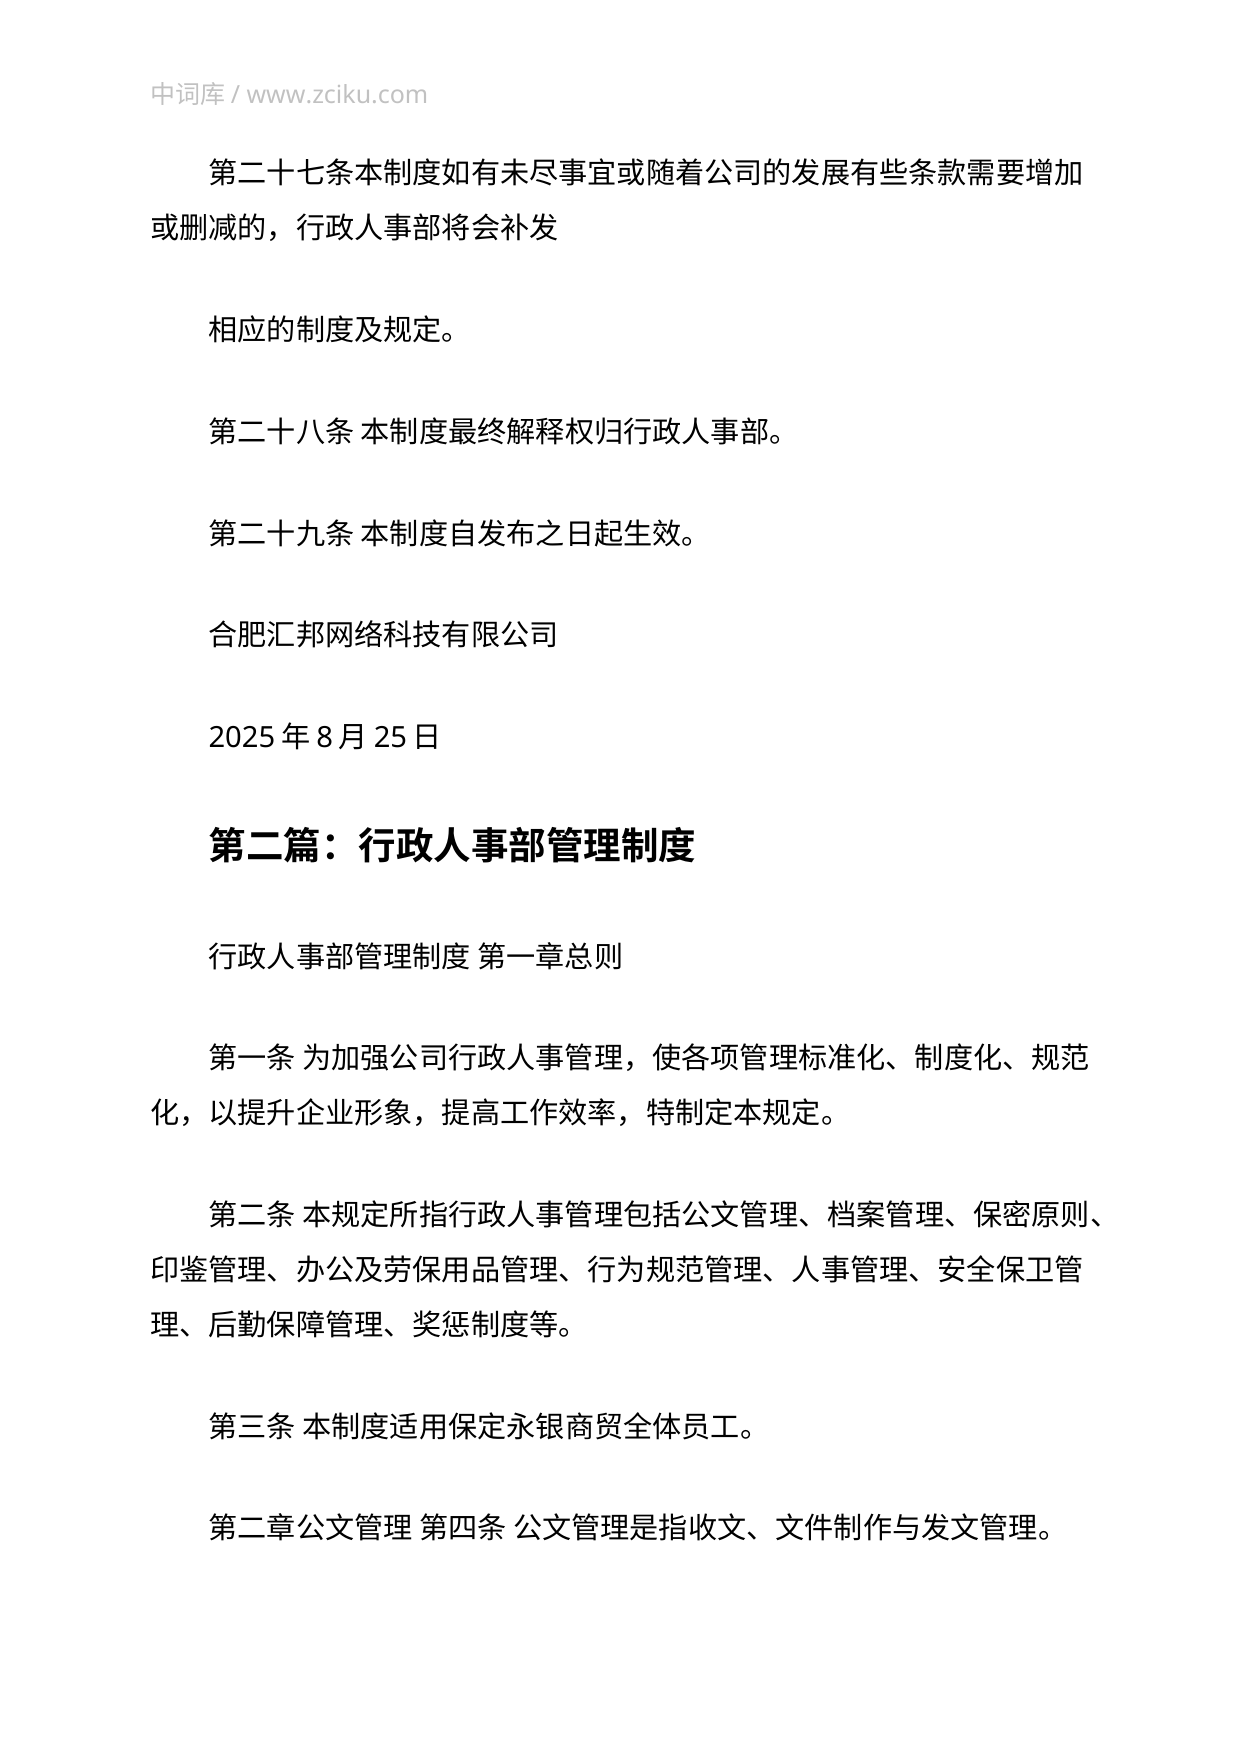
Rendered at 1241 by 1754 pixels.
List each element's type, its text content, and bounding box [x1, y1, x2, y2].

text 第二篇：行政人事部管理制度 [150, 816, 1090, 870]
text 合肥汇邦网络科技有限公司 [150, 612, 1090, 654]
text 第二十八条 本制度最终解释权归行政人事部。 [150, 408, 1090, 451]
text 第二条 本规定所指行政人事管理包括公文管理、档案管理、保密原则、印鉴管理、办公及劳保用品管理、行为规范管理、人事管理、安全保卫管理、后勤保障管理、奖惩制度等。 [150, 1192, 1090, 1344]
text 第三条 本制度适用保定永银商贸全体员工。 [150, 1403, 1090, 1445]
text 2025年8月25日 [150, 714, 1090, 756]
text 行政人事部管理制度 第一章总则 [150, 933, 1090, 975]
text 第一条 为加强公司行政人事管理，使各项管理标准化、制度化、规范化，以提升企业形象，提高工作效率，特制定本规定。 [150, 1035, 1090, 1132]
text 第二十九条 本制度自发布之日起生效。 [150, 510, 1090, 552]
text 第二十七条本制度如有未尽事宜或随着公司的发展有些条款需要增加或删减的，行政人事部将会补发 [150, 150, 1090, 247]
text 第二章公文管理 第四条 公文管理是指收文、文件制作与发文管理。 [150, 1505, 1090, 1547]
text 相应的制度及规定。 [150, 307, 1090, 349]
